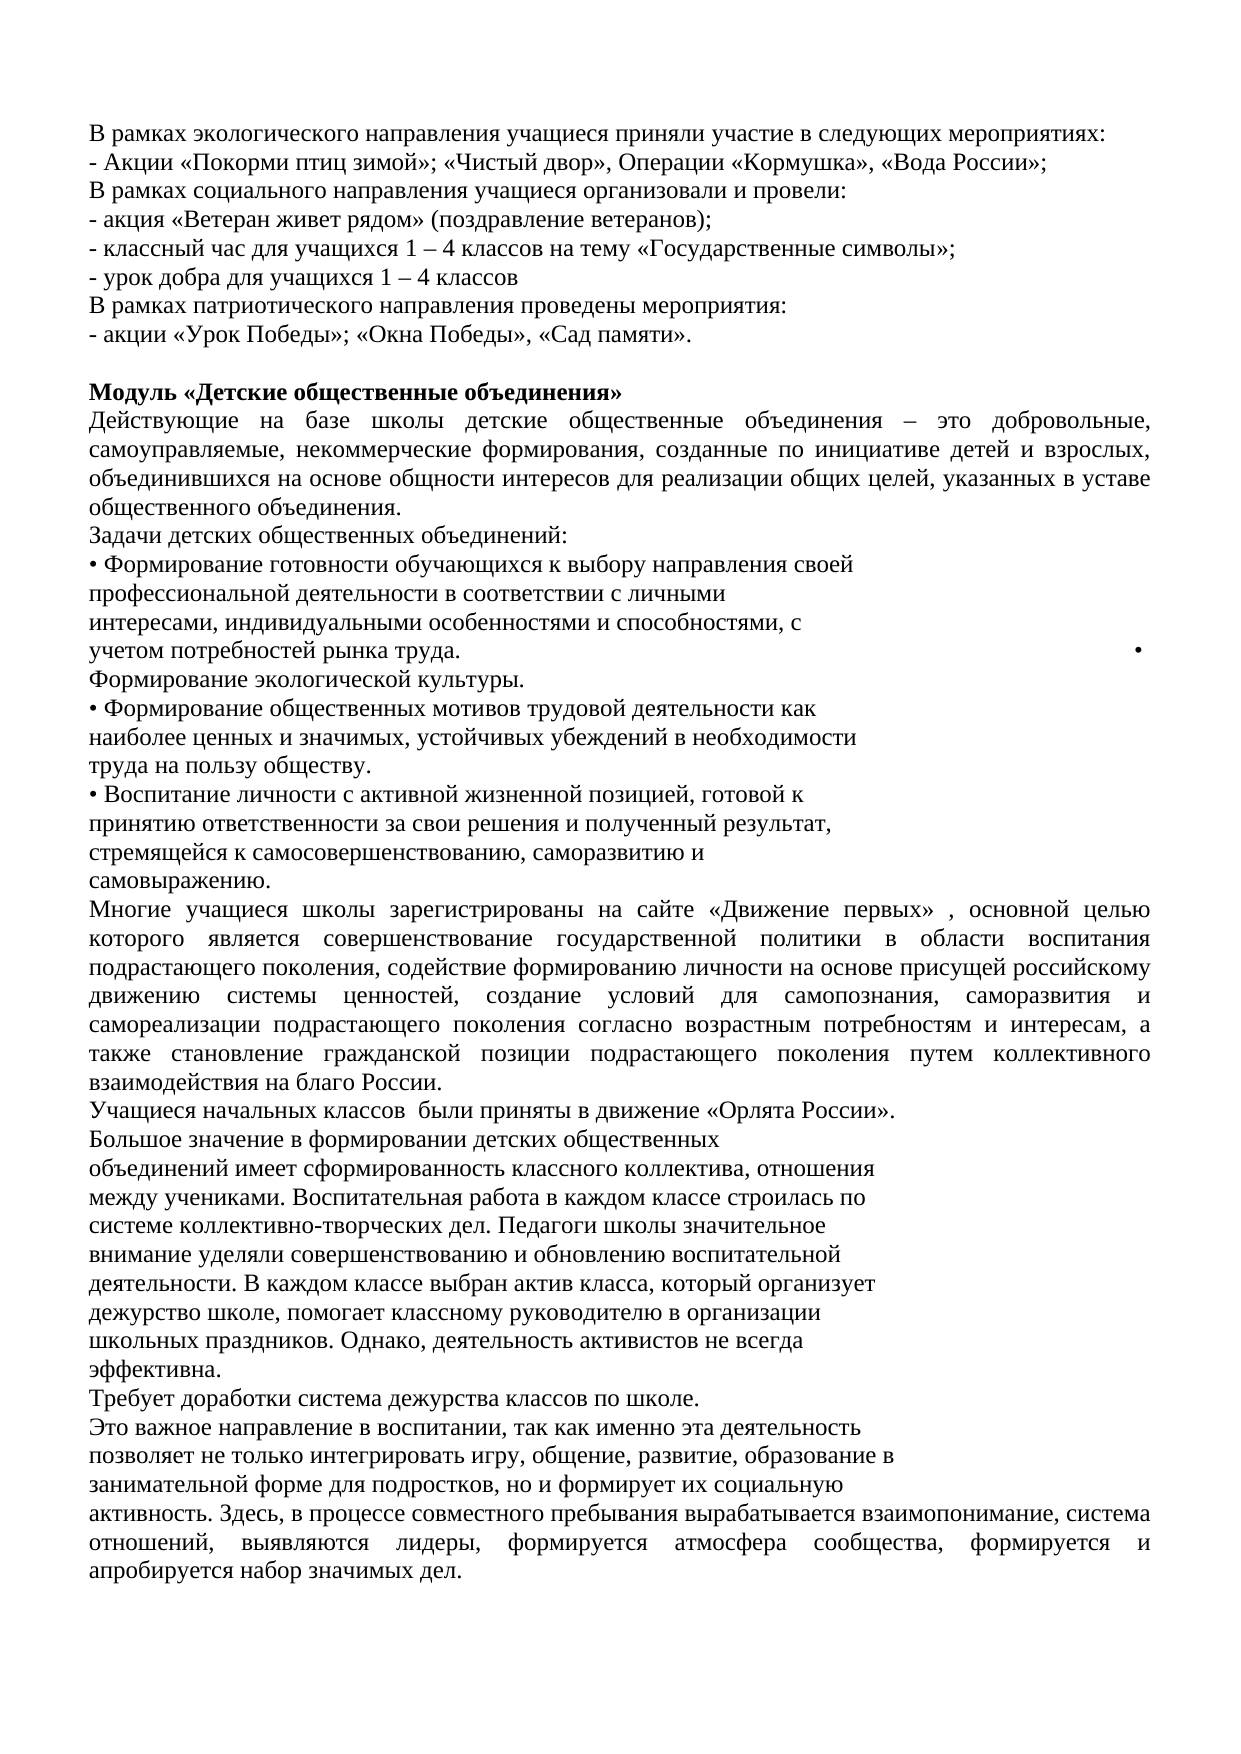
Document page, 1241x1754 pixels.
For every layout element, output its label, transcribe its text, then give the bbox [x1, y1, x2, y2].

text дежурство школе, помогает классному руководителю в организации [88, 1297, 1152, 1326]
text - акция «Ветеран живет рядом» (поздравление ветеранов); [88, 204, 1152, 233]
text объединений имеет сформированность классного коллектива, отношения [88, 1153, 1152, 1182]
text наиболее ценных и значимых, устойчивых убеждений в необходимости [88, 722, 1152, 751]
text школьных праздников. Однако, деятельность активистов не всегда [88, 1326, 1152, 1354]
text эффективна. [88, 1354, 1152, 1383]
text В рамках патриотического направления проведены мероприятия: [88, 291, 1152, 319]
text активность. Здесь, в процессе совместного пребывания вырабатывается взаимопонимание, система отношений, выявляются лидеры, формируется атмосфера сообщества, формируется и апробируется набор значимых дел. [88, 1498, 1152, 1584]
text Многие учащиеся школы зарегистрированы на сайте «Движение первых» , основной целью которого является совершенствование государственной политики в области воспитания подрастающего поколения, содействие формированию личности на основе присущей российскому движению системы ценностей, создание условий для самопознания, саморазвития и самореализации подрастающего поколения согласно возрастным потребностям и интересам, а также становление гражданской позиции подрастающего поколения путем коллективного взаимодействия на благо России. [88, 894, 1152, 1096]
text стремящейся к самосовершенствованию, саморазвитию и [88, 837, 1152, 866]
text интересами, индивидуальными особенностями и способностями, с [88, 607, 1152, 636]
text Действующие на базе школы детские общественные объединения – это добровольные, самоуправляемые, некоммерческие формирования, созданные по инициативе детей и взрослых, объединившихся на основе общности интересов для реализации общих целей, указанных в уставе общественного объединения. [88, 406, 1152, 521]
text В рамках социального направления учащиеся организовали и провели: [88, 176, 1152, 204]
text - акции «Урок Победы»; «Окна Победы», «Сад памяти». [88, 319, 1152, 348]
text между учениками. Воспитательная работа в каждом классе строилась по [88, 1182, 1152, 1211]
text Большое значение в формировании детских общественных [88, 1124, 1152, 1153]
text - Акции «Покорми птиц зимой»; «Чистый двор», Операции «Кормушка», «Вода России»; [88, 147, 1152, 176]
text самовыражению. [88, 866, 1152, 894]
text позволяет не только интегрировать игру, общение, развитие, образование в [88, 1441, 1152, 1469]
text труда на пользу обществу. [88, 751, 1152, 779]
text Учащиеся начальных классов были приняты в движение «Орлята России». [88, 1096, 1152, 1124]
text - урок добра для учащихся 1 – 4 классов [88, 262, 1152, 291]
text занимательной форме для подростков, но и формирует их социальную [88, 1469, 1152, 1498]
text Это важное направление в воспитании, так как именно эта деятельность [88, 1412, 1152, 1441]
text • Формирование готовности обучающихся к выбору направления своей [88, 549, 1152, 578]
text принятию ответственности за свои решения и полученный результат, [88, 808, 1152, 837]
text Задачи детских общественных объединений: [88, 521, 1152, 549]
text • Воспитание личности с активной жизненной позицией, готовой к [88, 779, 1152, 808]
text профессиональной деятельности в соответствии с личными [88, 578, 1152, 607]
text внимание уделяли совершенствованию и обновлению воспитательной [88, 1239, 1152, 1268]
text Требует доработки система дежурства классов по школе. [88, 1383, 1152, 1412]
text - классный час для учащихся 1 – 4 классов на тему «Государственные символы»; [88, 233, 1152, 262]
text • Формирование общественных мотивов трудовой деятельности как [88, 693, 1152, 722]
text В рамках экологического направления учащиеся приняли участие в следующих мероприятиях: [88, 118, 1152, 147]
text системе коллективно-творческих дел. Педагоги школы значительное [88, 1211, 1152, 1239]
text учетом потребностей рынка труда. • Формирование экологической культуры. [88, 636, 1152, 693]
text деятельности. В каждом классе выбран актив класса, который организует [88, 1268, 1152, 1297]
text Модуль «Детские общественные объединения» [88, 377, 1152, 406]
